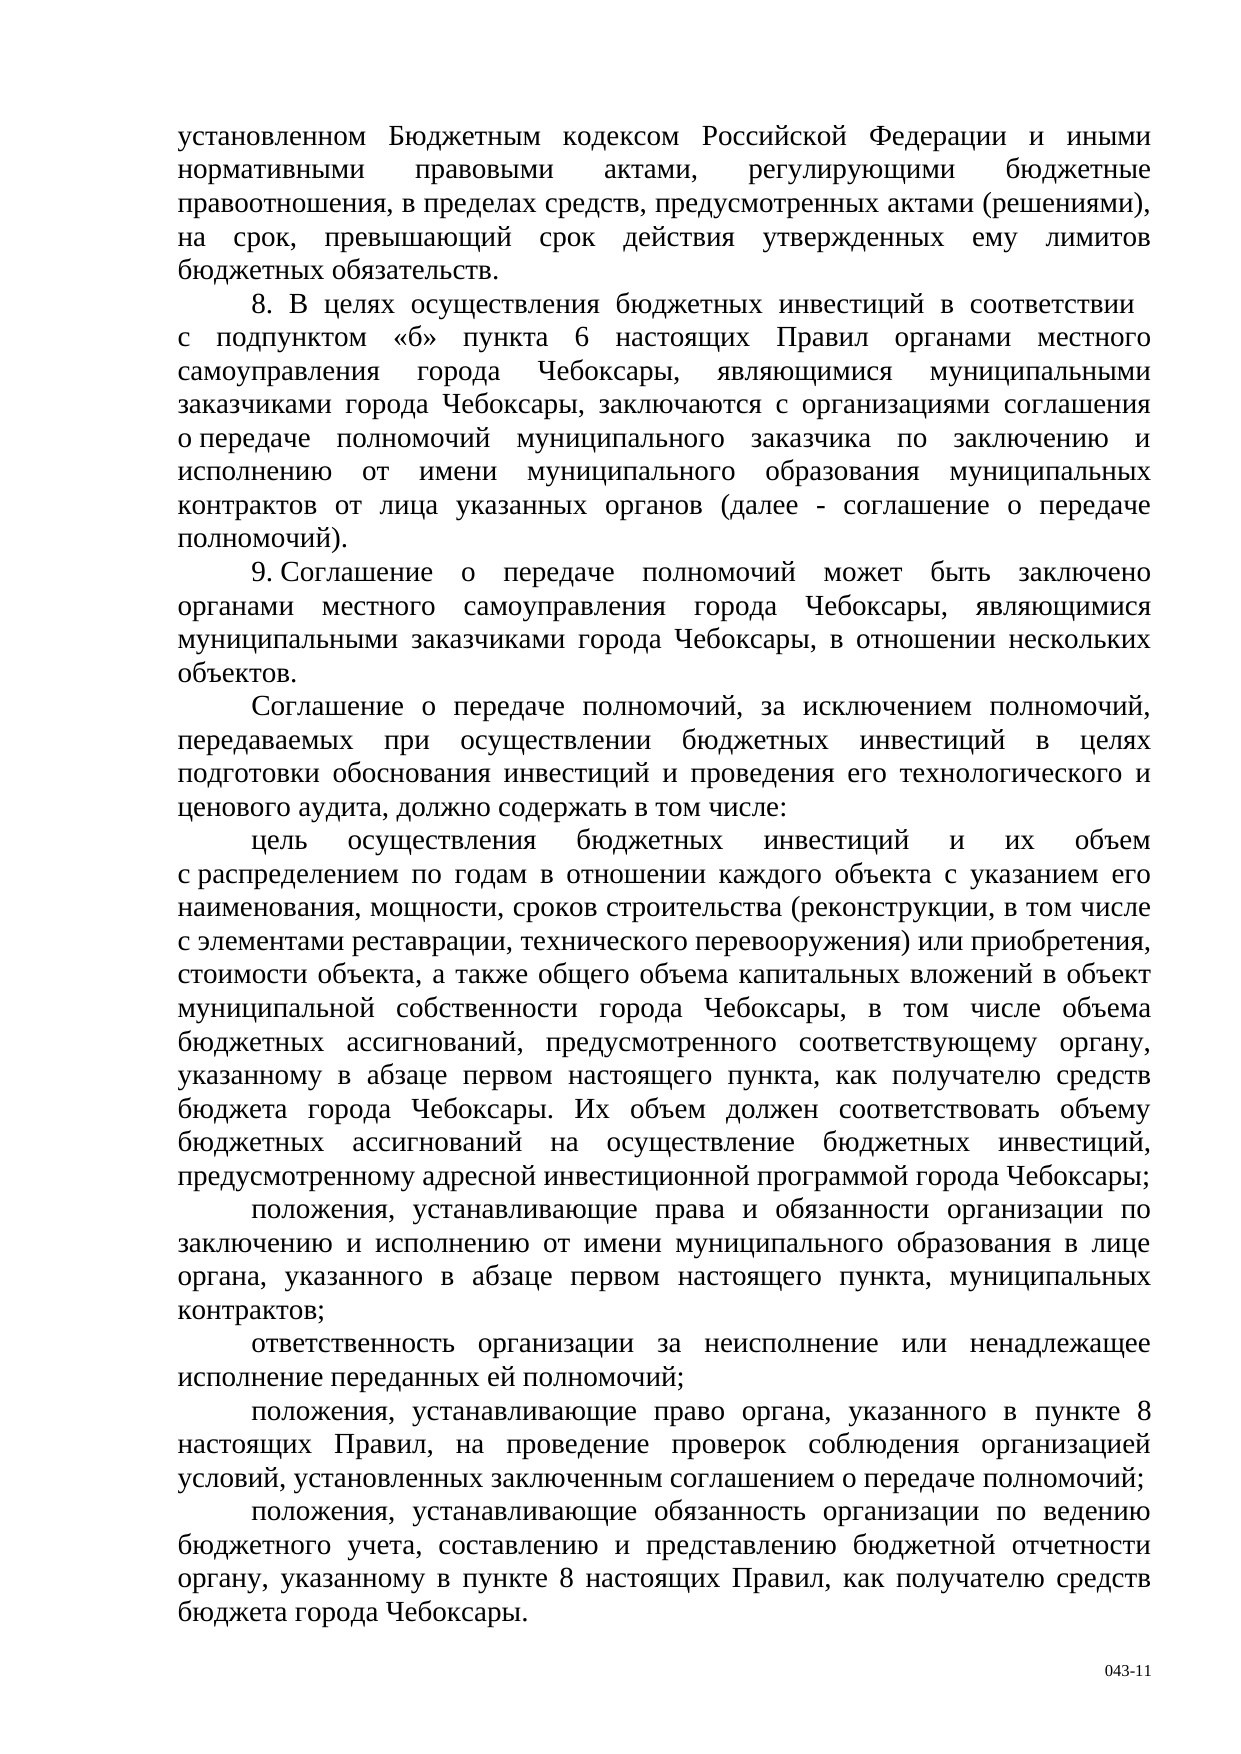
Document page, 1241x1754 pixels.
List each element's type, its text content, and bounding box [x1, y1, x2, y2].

text положения, устанавливающие обязанность организации по ведению бюджетного учета, составлению и представлению бюджетной отчетности органу, указанному в пункте 8 настоящих Правил, как получателю средств бюджета города Чебоксары. [177, 1493, 1152, 1627]
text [177, 118, 1152, 286]
text положения, устанавливающие права и обязанности организации по заключению и исполнению от имени муниципального образования в лице органа, указанного в абзаце первом настоящего пункта, муниципальных контрактов; [177, 1191, 1152, 1326]
text 8. В целях осуществления бюджетных инвестиций в соответствии с подпунктом «б» пункта 6 настоящих Правил органами местного самоуправления города Чебоксары, являющимися муниципальными заказчиками города Чебоксары, заключаются с организациями соглашения о передаче полномочий муниципального заказчика по заключению и исполнению от имени муниципального образования муниципальных контрактов от лица указанных органов (далее - соглашение о передаче полномочий). [177, 286, 1152, 554]
text 9. Соглашение о передаче полномочий может быть заключено органами местного самоуправления города Чебоксары, являющимися муниципальными заказчиками города Чебоксары, в отношении нескольких объектов. [177, 554, 1152, 688]
text Соглашение о передаче полномочий, за исключением полномочий, передаваемых при осуществлении бюджетных инвестиций в целях подготовки обоснования инвестиций и проведения его технологического и ценового аудита, должно содержать в том числе: [177, 688, 1152, 822]
text положения, устанавливающие право органа, указанного в пункте 8 настоящих Правил, на проведение проверок соблюдения организацией условий, установленных заключенным соглашением о передаче полномочий; [177, 1393, 1152, 1493]
text ответственность организации за неисполнение или ненадлежащее исполнение переданных ей полномочий; [177, 1326, 1152, 1393]
text цель осуществления бюджетных инвестиций и их объем с распределением по годам в отношении каждого объекта с указанием его наименования, мощности, сроков строительства (реконструкции, в том числе с элементами реставрации, технического перевооружения) или приобретения, стоимости объекта, а также общего объема капитальных вложений в объект муниципальной собственности города Чебоксары, в том числе объема бюджетных ассигнований, предусмотренного соответствующему органу, указанному в абзаце первом настоящего пункта, как получателю средств бюджета города Чебоксары. Их объем должен соответствовать объему бюджетных ассигнований на осуществление бюджетных инвестиций, предусмотренному адресной инвестиционной программой города Чебоксары; [177, 822, 1152, 1191]
